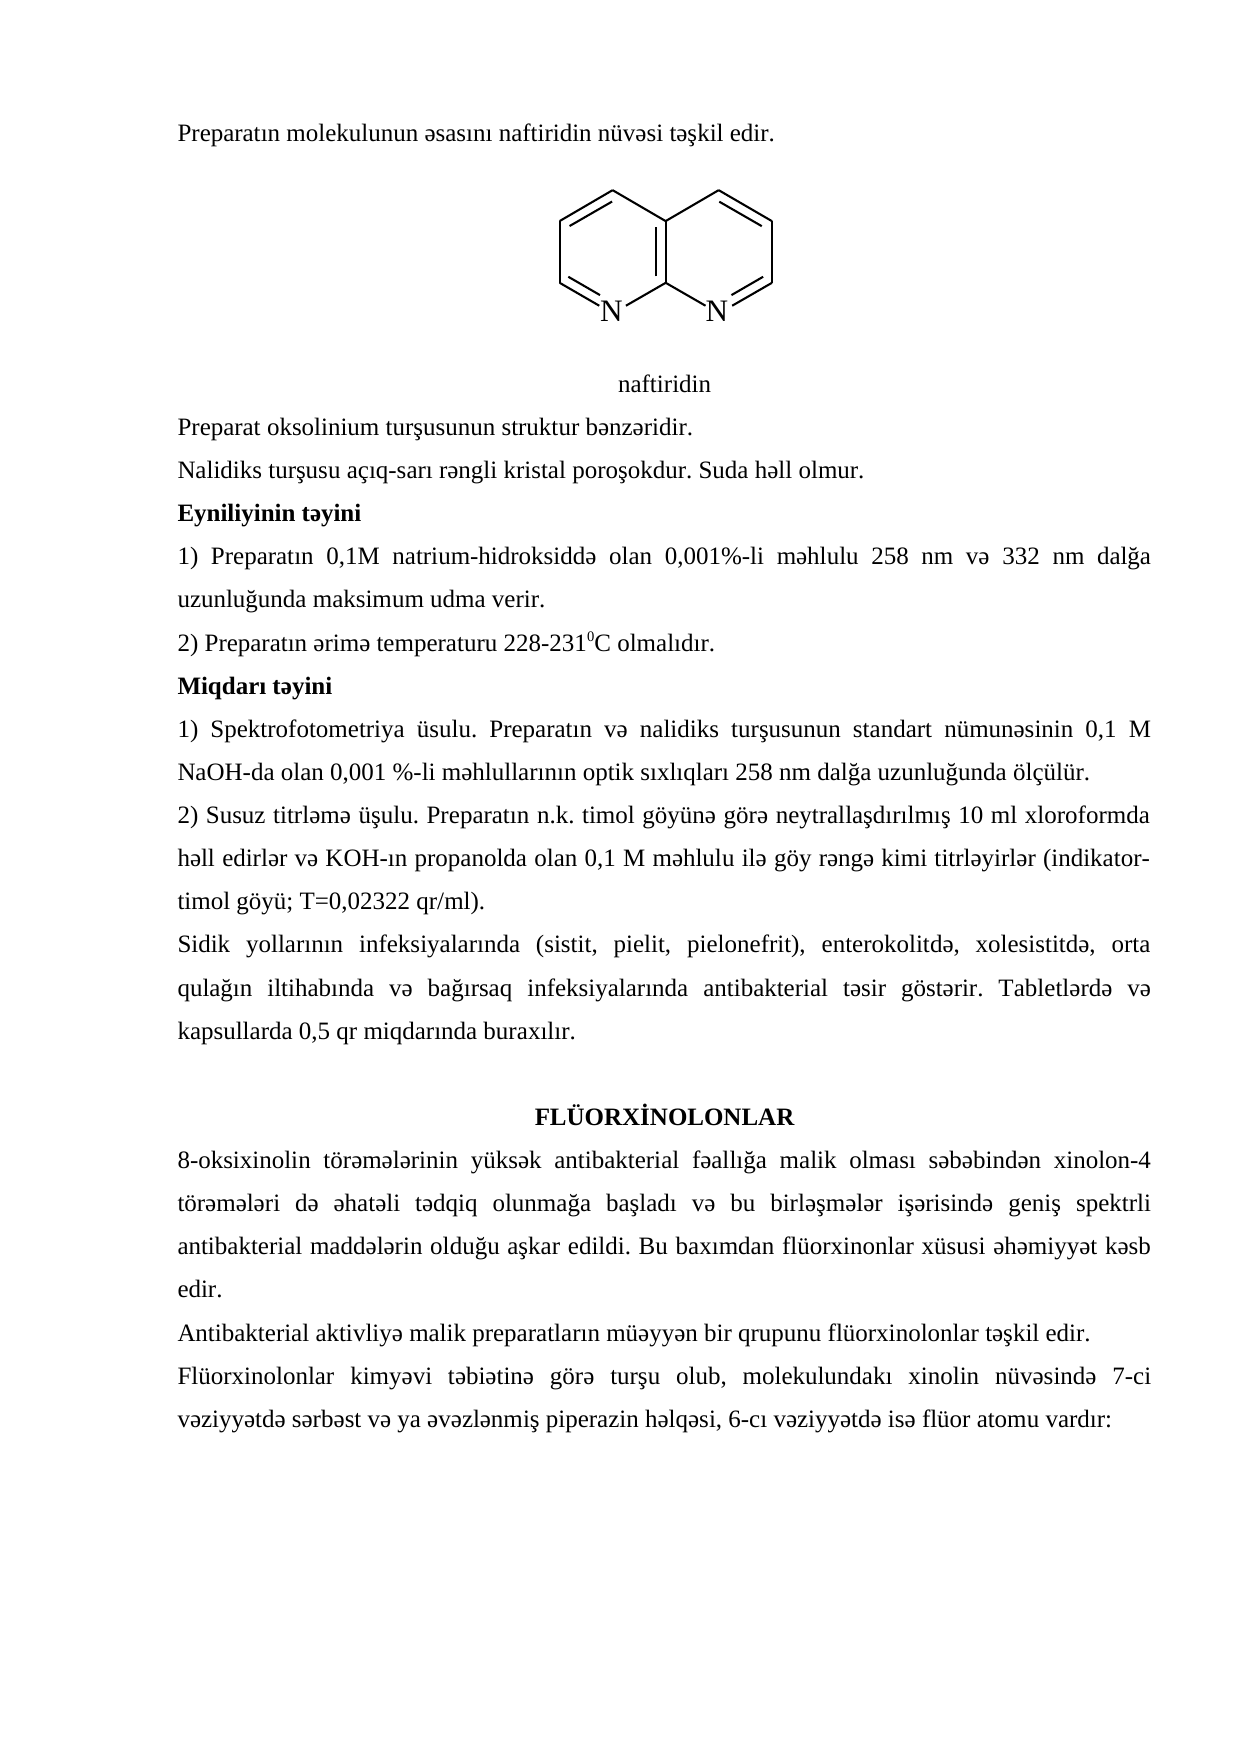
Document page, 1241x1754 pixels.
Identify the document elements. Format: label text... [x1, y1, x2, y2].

text 1) Preparatın 0,1M natrium-hidroksiddə olan 0,001%-li məhlulu 258 nm və 332 nm dalğa uzunluğunda maksimum udma verir. [177, 541, 1152, 613]
text 2) Preparatın ərimə temperaturu 228-2310C olmalıdır. [177, 628, 1152, 656]
text 8-oksixinolin törəmələrinin yüksək antibakterial fəallığa malik olması səbəbindən xinolon-4 törəmələri də əhatəli tədqiq olunmağa başladı və bu birləşmələr işərisində geniş spektrli antibakterial maddələrin olduğu aşkar edildi. Bu baxımdan flüorxinonlar xüsusi əhəmiyyət kəsb edir. [177, 1145, 1152, 1303]
text Preparatın molekulunun əsasını naftiridin nüvəsi təşkil edir. [177, 118, 1152, 147]
text 1) Spektrofotometriya üsulu. Preparatın və nalidiks turşusunun standart nümunəsinin 0,1 M NaOH-da olan 0,001 %-li məhlullarının optik sıxlıqları 258 nm dalğa uzunluğunda ölçülür. [177, 714, 1152, 786]
text Sidik yollarının infeksiyalarında (sistit, pielit, pielonefrit), enterokolitdə, xolesistitdə, orta qulağın iltihabında və bağırsaq infeksiyalarında antibakterial təsir göstərir. Tabletlərdə və kapsullarda 0,5 qr miqdarında buraxılır. [177, 929, 1152, 1044]
text FLÜORXİNOLONLAR [177, 1102, 1152, 1131]
text Eyniliyinin təyini [177, 498, 1152, 527]
text Nalidiks turşusu açıq-sarı rəngli kristal poroşokdur. Suda həll olmur. [177, 455, 1152, 484]
text naftiridin [177, 369, 1152, 398]
text Antibakterial aktivliyə malik preparatların müəyyən bir qrupunu flüorxinolonlar təşkil edir. [177, 1318, 1152, 1346]
text Preparat oksolinium turşusunun struktur bənzəridir. [177, 412, 1152, 441]
text 2) Susuz titrləmə üşulu. Preparatın n.k. timol göyünə görə neytrallaşdırılmış 10 ml xloroformda həll edirlər və KOH-ın propanolda olan 0,1 M məhlulu ilə göy rəngə kimi titrləyirlər (indikator-timol göyü; T=0,02322 qr/ml). [177, 800, 1152, 915]
text Miqdarı təyini [177, 671, 1152, 699]
text Flüorxinolonlar kimyəvi təbiətinə görə turşu olub, molekulundakı xinolin nüvəsində 7-ci vəziyyətdə sərbəst və ya əvəzlənmiş piperazin həlqəsi, 6-cı vəziyyətdə isə flüor atomu vardır: [177, 1361, 1152, 1433]
